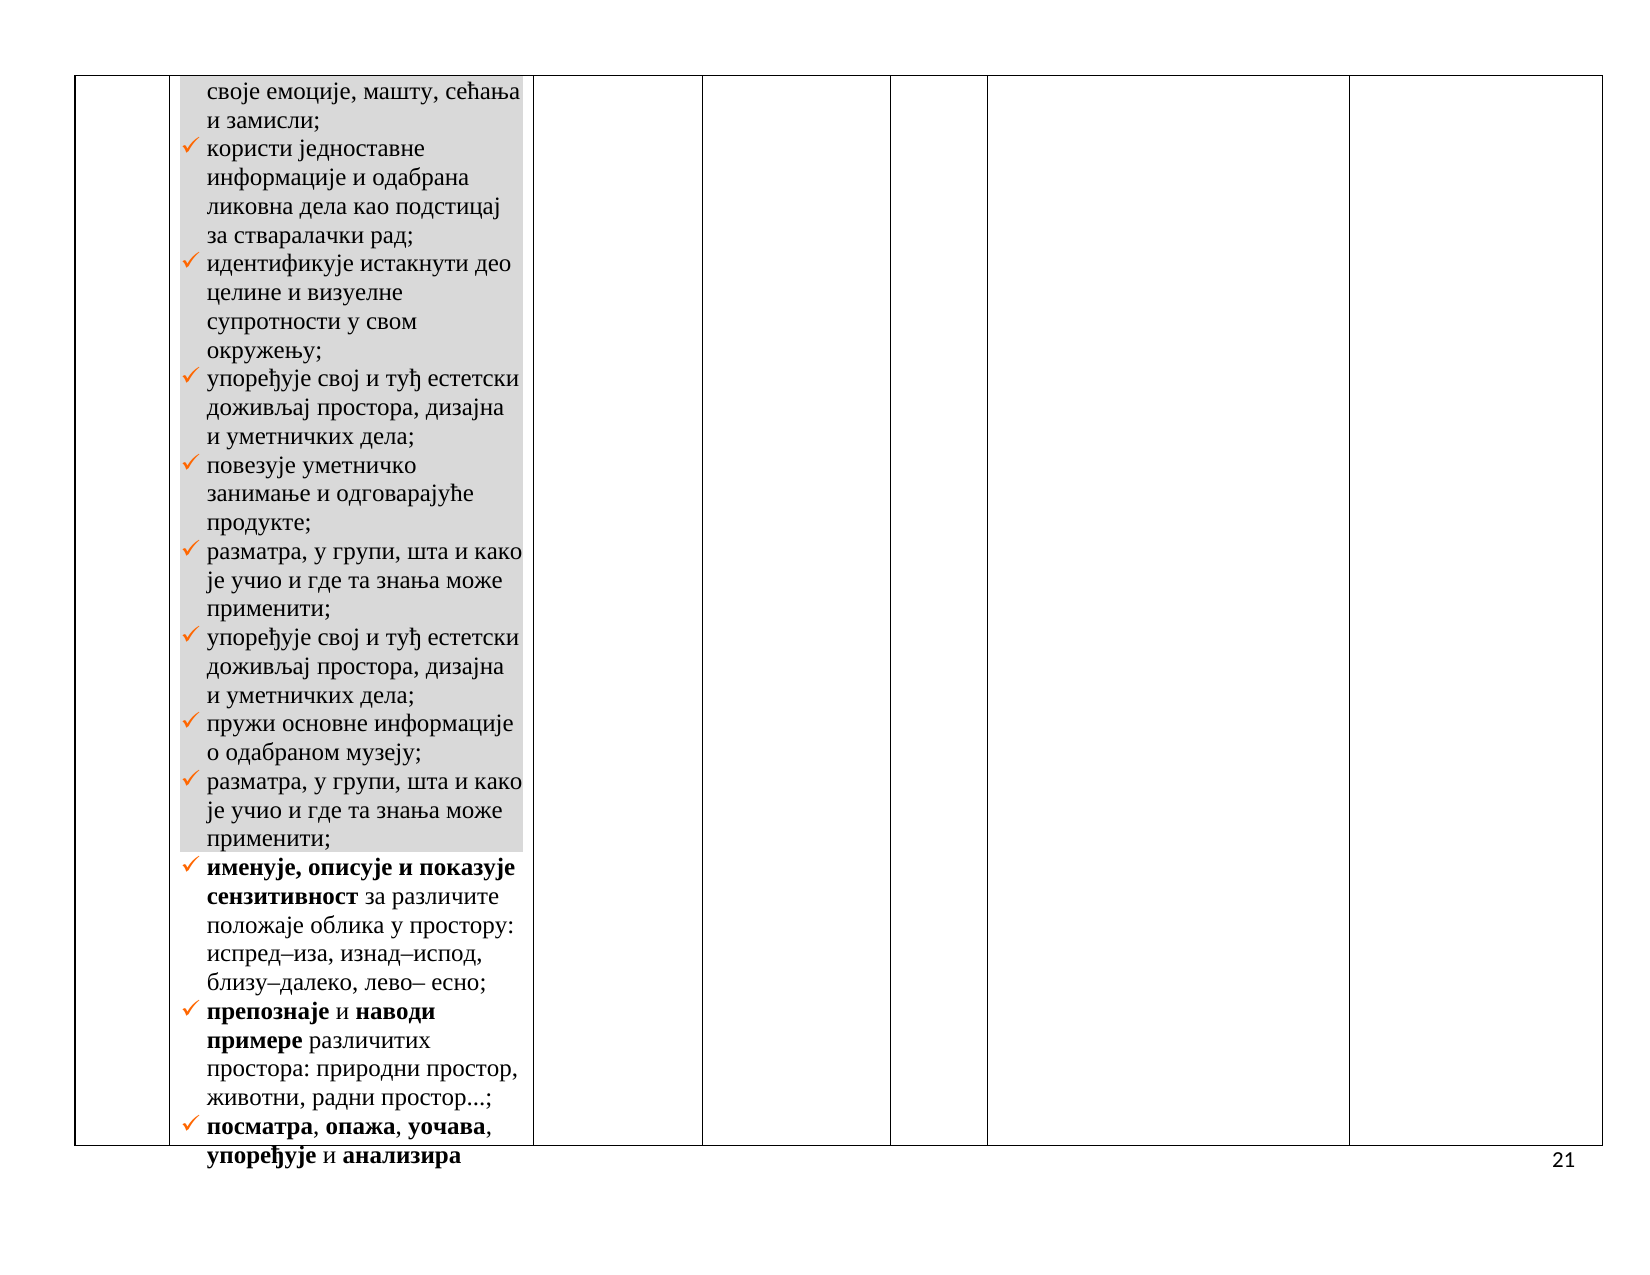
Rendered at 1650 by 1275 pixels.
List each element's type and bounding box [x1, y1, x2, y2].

table_cell [703, 76, 890, 1145]
table_cell [988, 76, 1349, 1145]
table_cell [534, 76, 702, 1145]
table_cell [891, 76, 987, 1145]
